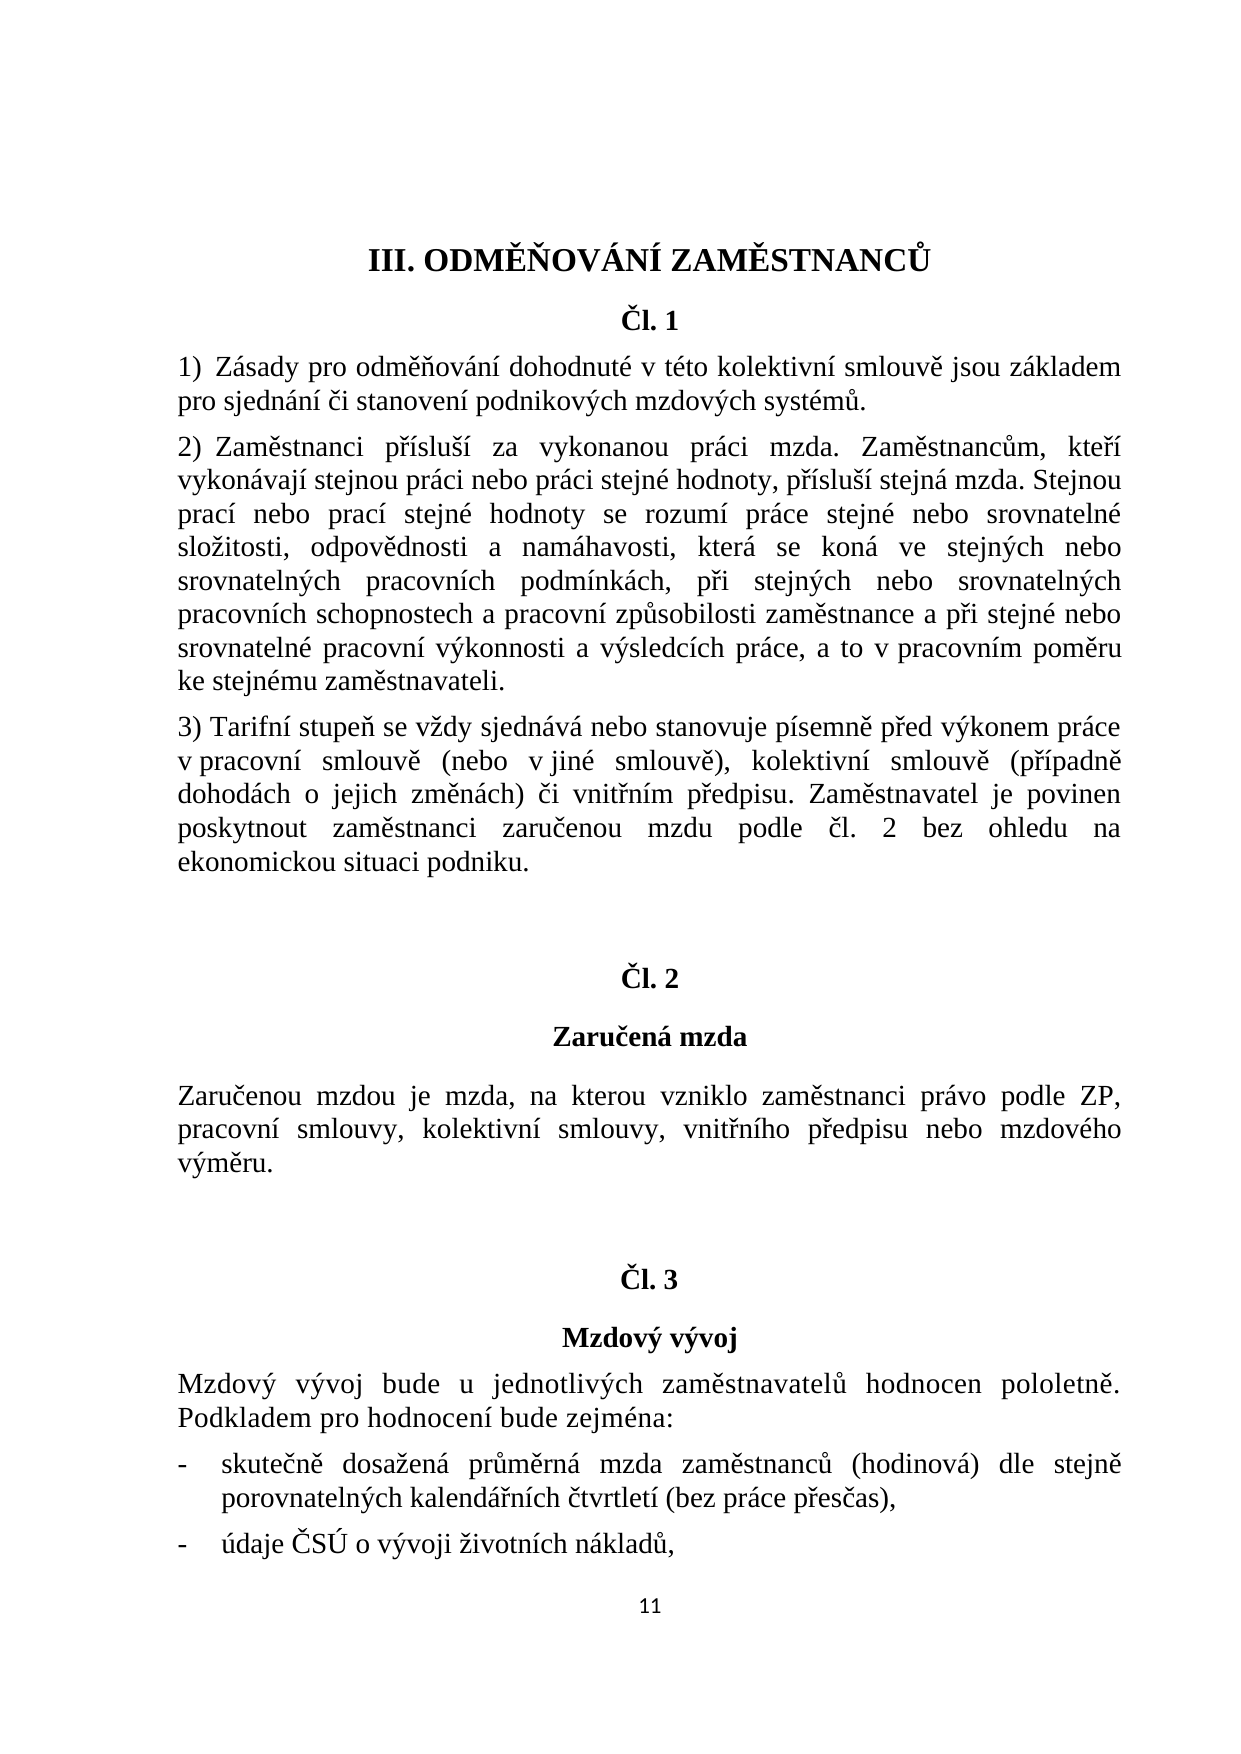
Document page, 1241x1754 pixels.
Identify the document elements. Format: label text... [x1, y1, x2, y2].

list údaje ČSÚ o vývoji životních nákladů, [177, 1526, 1122, 1559]
text 3) Tarifní stupeň se vždy sjednává nebo stanovuje písemně před výkonem práce v pracovní smlouvě (nebo v jiné smlouvě), kolektivní smlouvě (případně dohodách o jejich změnách) či vnitřním předpisu. Zaměstnavatel je povinen poskytnout zaměstnanci zaručenou mzdu podle čl. 2 bez ohledu na ekonomickou situaci podniku. [177, 709, 1122, 877]
text 1) Zásady pro odměňování dohodnuté v této kolektivní smlouvě jsou základem pro sjednání či stanovení podnikových mzdových systémů. [177, 349, 1122, 416]
text 2) Zaměstnanci přísluší za vykonanou práci mzda. Zaměstnancům, kteří vykonávají stejnou práci nebo práci stejné hodnoty, přísluší stejná mzda. Stejnou prací nebo prací stejné hodnoty se rozumí práce stejné nebo srovnatelné složitosti, odpovědnosti a namáhavosti, která se koná ve stejných nebo srovnatelných pracovních podmínkách, při stejných nebo srovnatelných pracovních schopnostech a pracovní způsobilosti zaměstnance a při stejné nebo srovnatelné pracovní výkonnosti a výsledcích práce, a to v pracovním poměru ke stejnému zaměstnavateli. [177, 429, 1122, 697]
text Čl. 3 [546, 1262, 1122, 1296]
text III. ODMĚŇOVÁNÍ ZAMĚSTNANCŮ [177, 240, 1122, 278]
text Mzdový vývoj bude u jednotlivých zaměstnavatelů hodnocen pololetně. Podkladem pro hodnocení bude zejména: [177, 1367, 1122, 1434]
text Zaručená mzda [177, 1019, 1122, 1053]
text Zaručenou mzdou je mzda, na kterou vzniklo zaměstnanci právo podle ZP, pracovní smlouvy, kolektivní smlouvy, vnitřního předpisu nebo mzdového výměru. [177, 1078, 1122, 1178]
list skutečně dosažená průměrná mzda zaměstnanců (hodinová) dle stejně porovnatelných kalendářních čtvrtletí (bez práce přesčas), [177, 1446, 1122, 1513]
text Čl. 1 [177, 303, 1122, 337]
text Čl. 2 [177, 961, 1122, 994]
text Mzdový vývoj [177, 1321, 1122, 1354]
